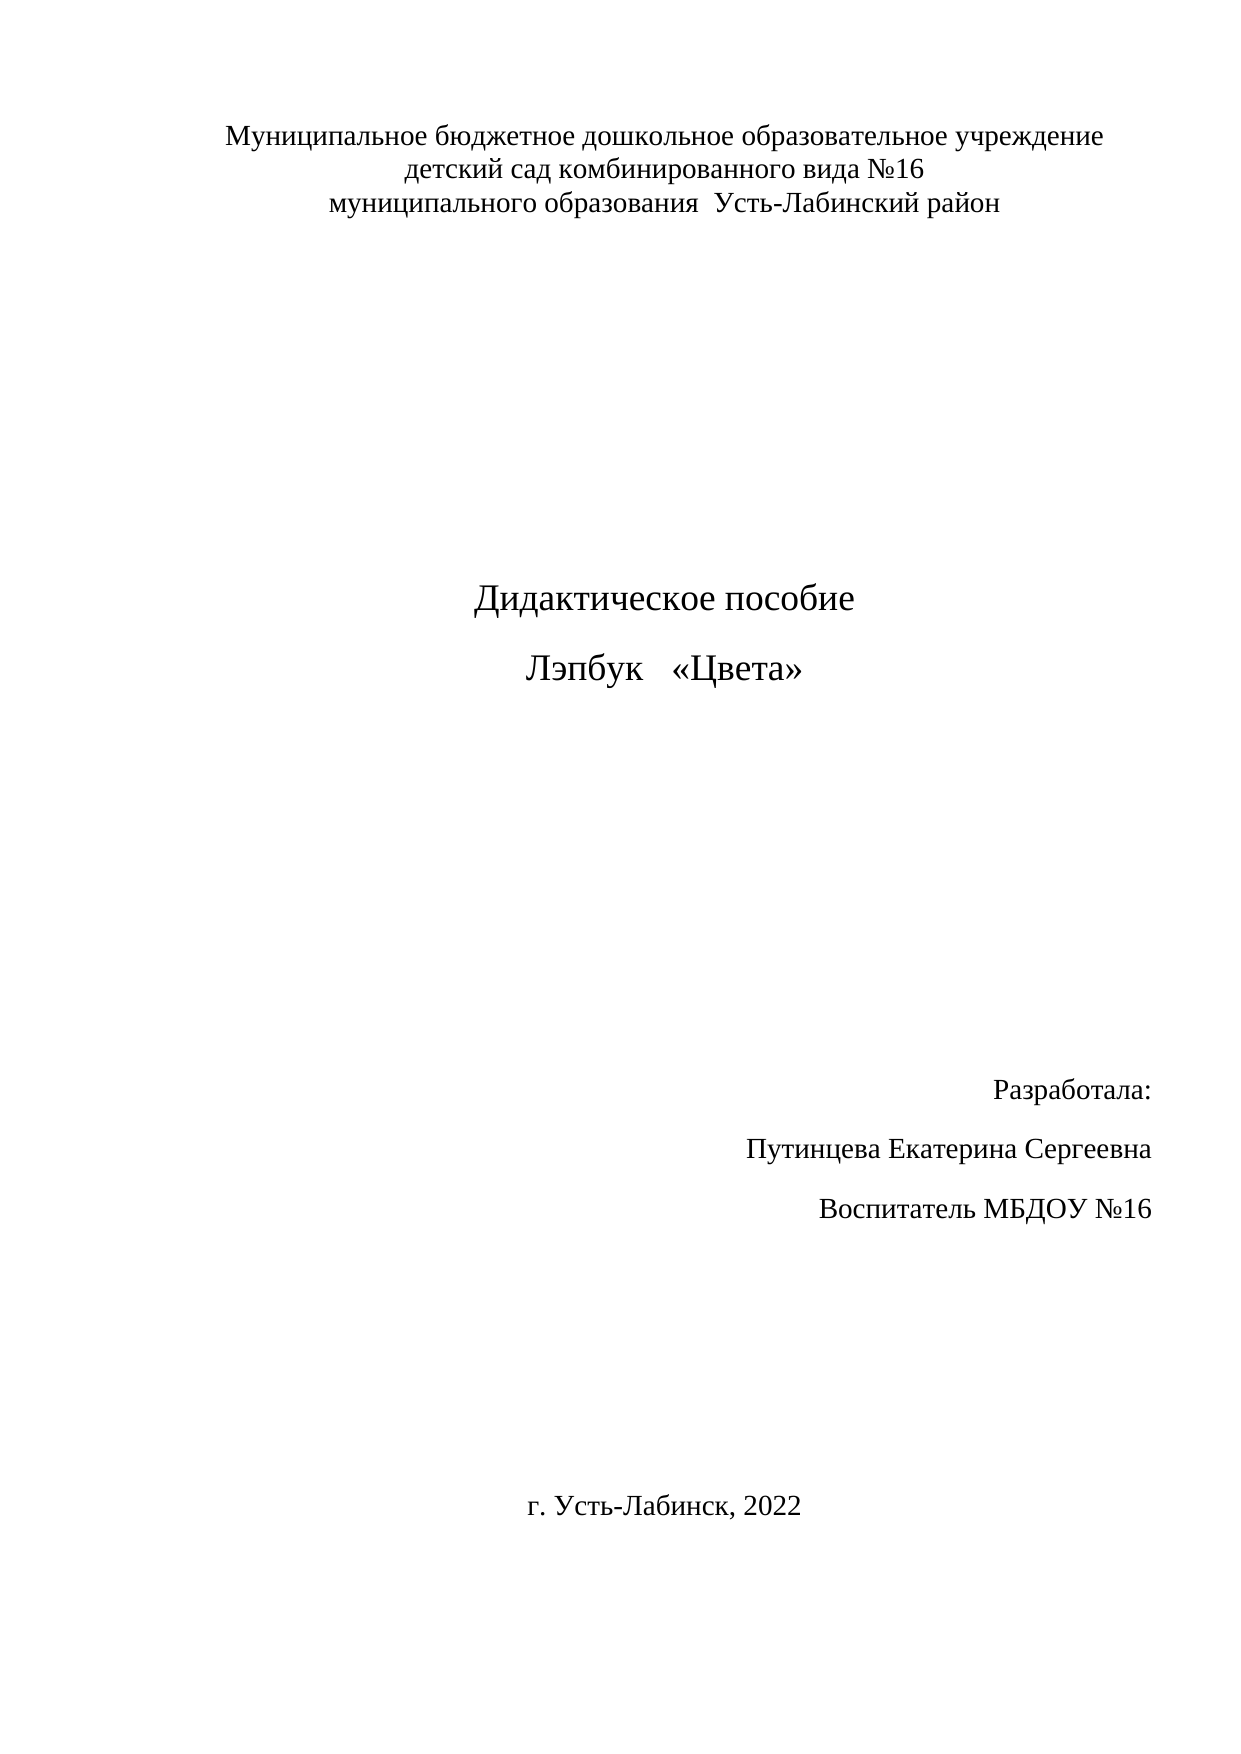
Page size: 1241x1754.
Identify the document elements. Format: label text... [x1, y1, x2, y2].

text муниципального образования Усть-Лабинский район [177, 185, 1152, 219]
text Муниципальное бюджетное дошкольное образовательное учреждение детский сад комбинированного вида №16 [177, 118, 1152, 185]
text Разработала: [177, 1072, 1152, 1106]
text Путинцева Екатерина Сергеевна [177, 1131, 1152, 1165]
text Лэпбук «Цвета» [177, 645, 1152, 688]
text Воспитатель МБДОУ №16 [177, 1191, 1152, 1224]
text Дидактическое пособие [177, 575, 1152, 618]
text г. Усть-Лабинск, 2022 [177, 1488, 1152, 1521]
